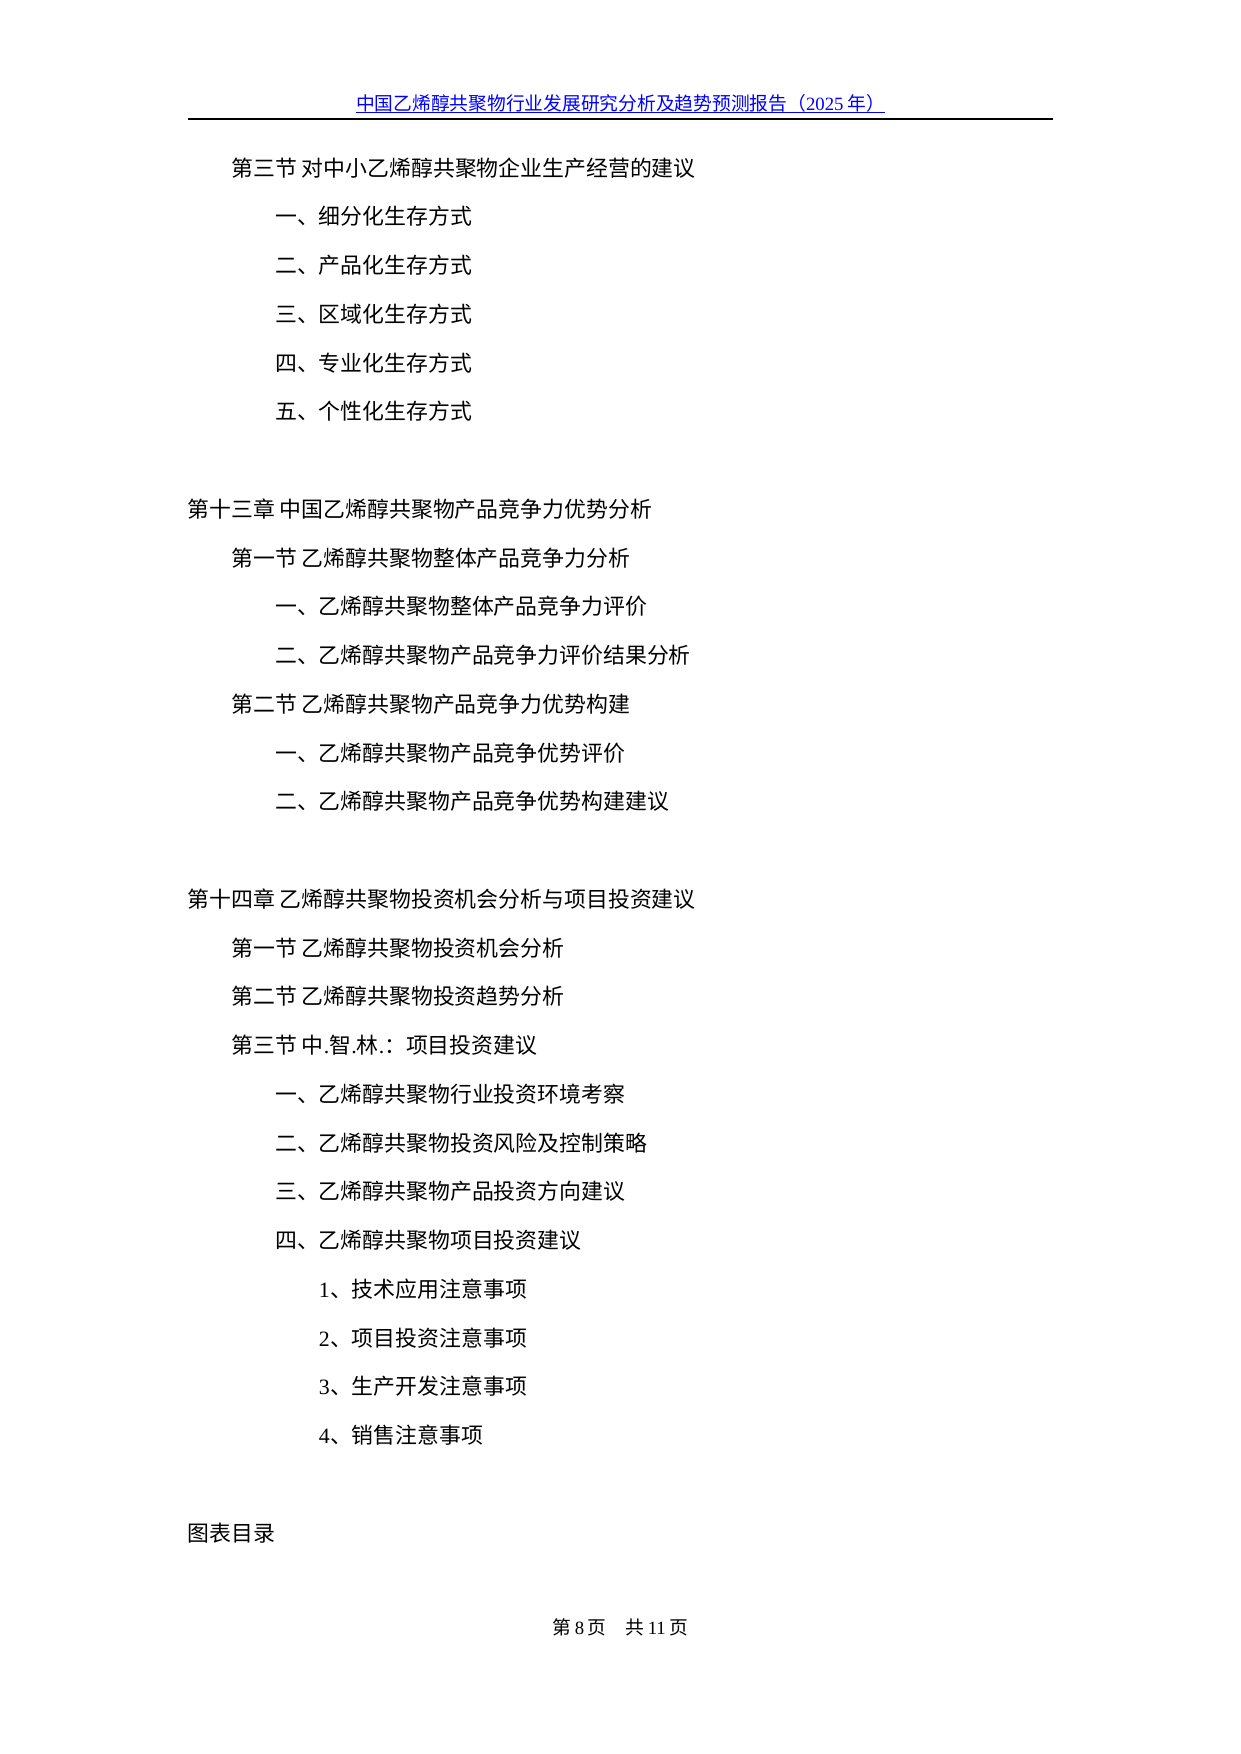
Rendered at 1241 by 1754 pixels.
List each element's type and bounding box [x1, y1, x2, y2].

text [187, 150, 1053, 1548]
